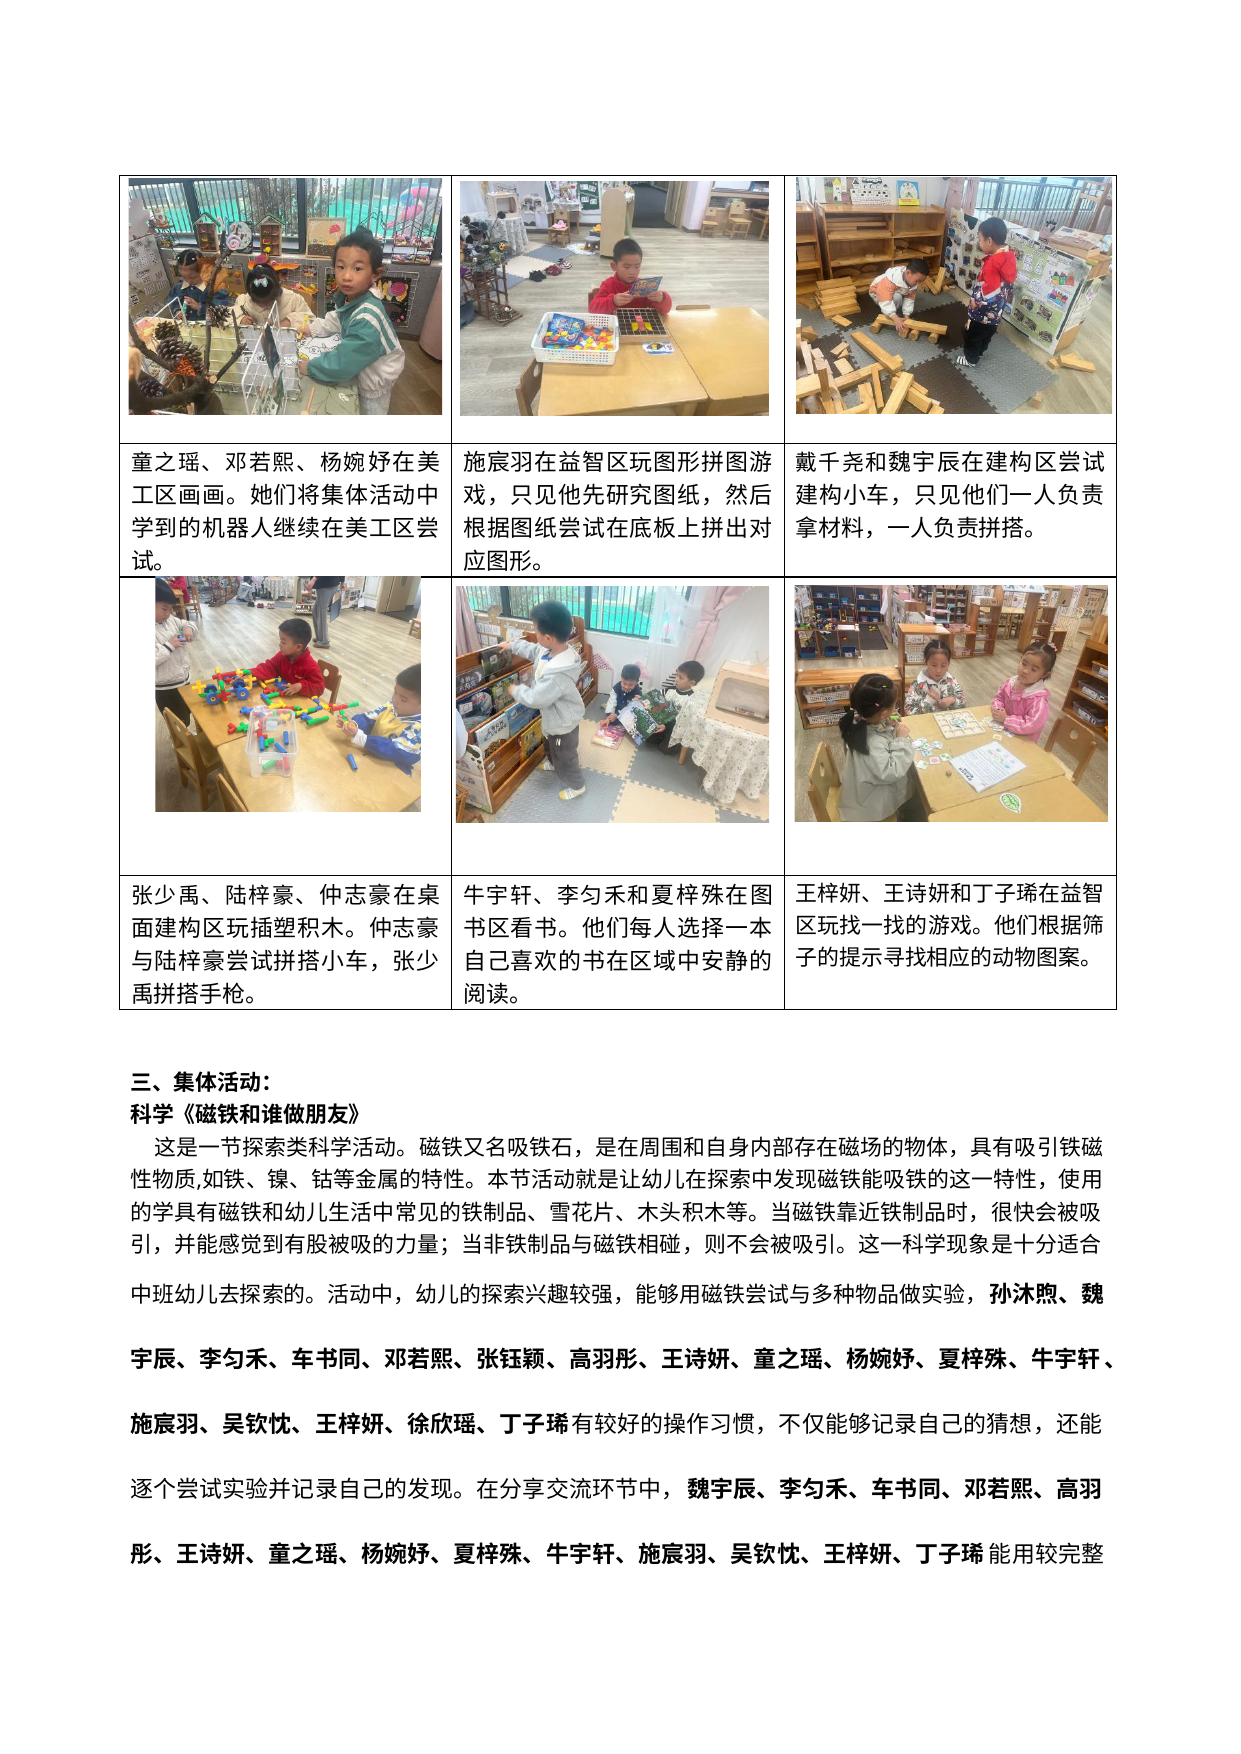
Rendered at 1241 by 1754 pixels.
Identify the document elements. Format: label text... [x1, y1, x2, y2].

table_cell [785, 552, 1116, 799]
table_cell [452, 552, 784, 799]
table_cell 施宸羽在益智区玩图形拼图游戏，只见他先研究图纸，然后根据图纸尝试在底板上拼出对应图形。 [452, 418, 784, 551]
table_header [452, 176, 784, 417]
table_cell 牛宇轩、李匀禾和夏梓殊在图书区看书。他们每人选择一本自己喜欢的书在区域中安静的阅读。 [452, 801, 784, 933]
table_header [120, 176, 451, 417]
picture [479, 561, 745, 796]
table_cell [120, 552, 451, 799]
picture [794, 206, 1112, 384]
table_cell 童之瑶、邓若熙、杨婉妤在美工区画画。她们将集体活动中学到的机器人继续在美工区尝试。 [120, 418, 451, 551]
table_cell 王梓妍、王诗妍和丁子琋在益智区玩找一找的游戏。他们根据筛子的提示寻找相应的动物图案。 [785, 801, 1116, 933]
picture [155, 551, 421, 787]
list 三、集体活动： [130, 967, 1104, 999]
text 这是一节探索类科学活动。磁铁又名吸铁石，是在周围和自身内部存在磁场的物体，具有吸引铁磁性物质,如铁、镍、钴等金属的特性。本节活动就是让幼儿在探索中发现磁铁能吸铁的这一特性，使用的学具有磁铁和幼儿生活中常见的铁制品、雪花片、木头积木等。当磁铁靠近铁制品时，很快会被吸引，并能感觉到有股被吸的力量；当非铁制品与磁铁相碰，则不会被吸引。这一科学现象是十分适合中班幼儿去探索的。活动中，幼儿的探索兴趣较强，能够用磁铁尝试与多种物品做实验，孙沐煦、魏宇辰、李匀禾、车书同、邓若熙、张钰颖、高羽彤、王诗妍、童之瑶、杨婉妤、夏梓殊、牛宇轩、施宸羽、吴钦忱、王梓妍、徐欣瑶、丁子琋有较好的操作习惯，不仅能够记录自己的猜想，还能逐个尝试实验并记录自己的发现。在分享交流环节中，魏宇辰、李匀禾、车书同、邓若熙、高羽彤、王诗妍、童之瑶、杨婉妤、夏梓殊、牛宇轩、施宸羽、吴钦忱、王梓妍、丁子琋能用较完整的语言表达自己的实验发现，并大胆的与同伴交流自己的实验结果。 [130, 1032, 1104, 1552]
picture [152, 178, 418, 414]
table_cell 戴千尧和魏宇辰在建构区尝试建构小车，只见他们一人负责拿材料，一人负责拼搭。 [785, 418, 1116, 551]
table_cell 张少禹、陆梓豪、仲志豪在桌面建构区玩插塑积木。仲志豪与陆梓豪尝试拼搭小车，张少禹拼搭手枪。 [120, 801, 451, 933]
picture [481, 181, 745, 415]
list 科学《磁铁和谁做朋友》 [130, 999, 1104, 1032]
picture [818, 559, 1084, 795]
table_header [785, 176, 1116, 417]
